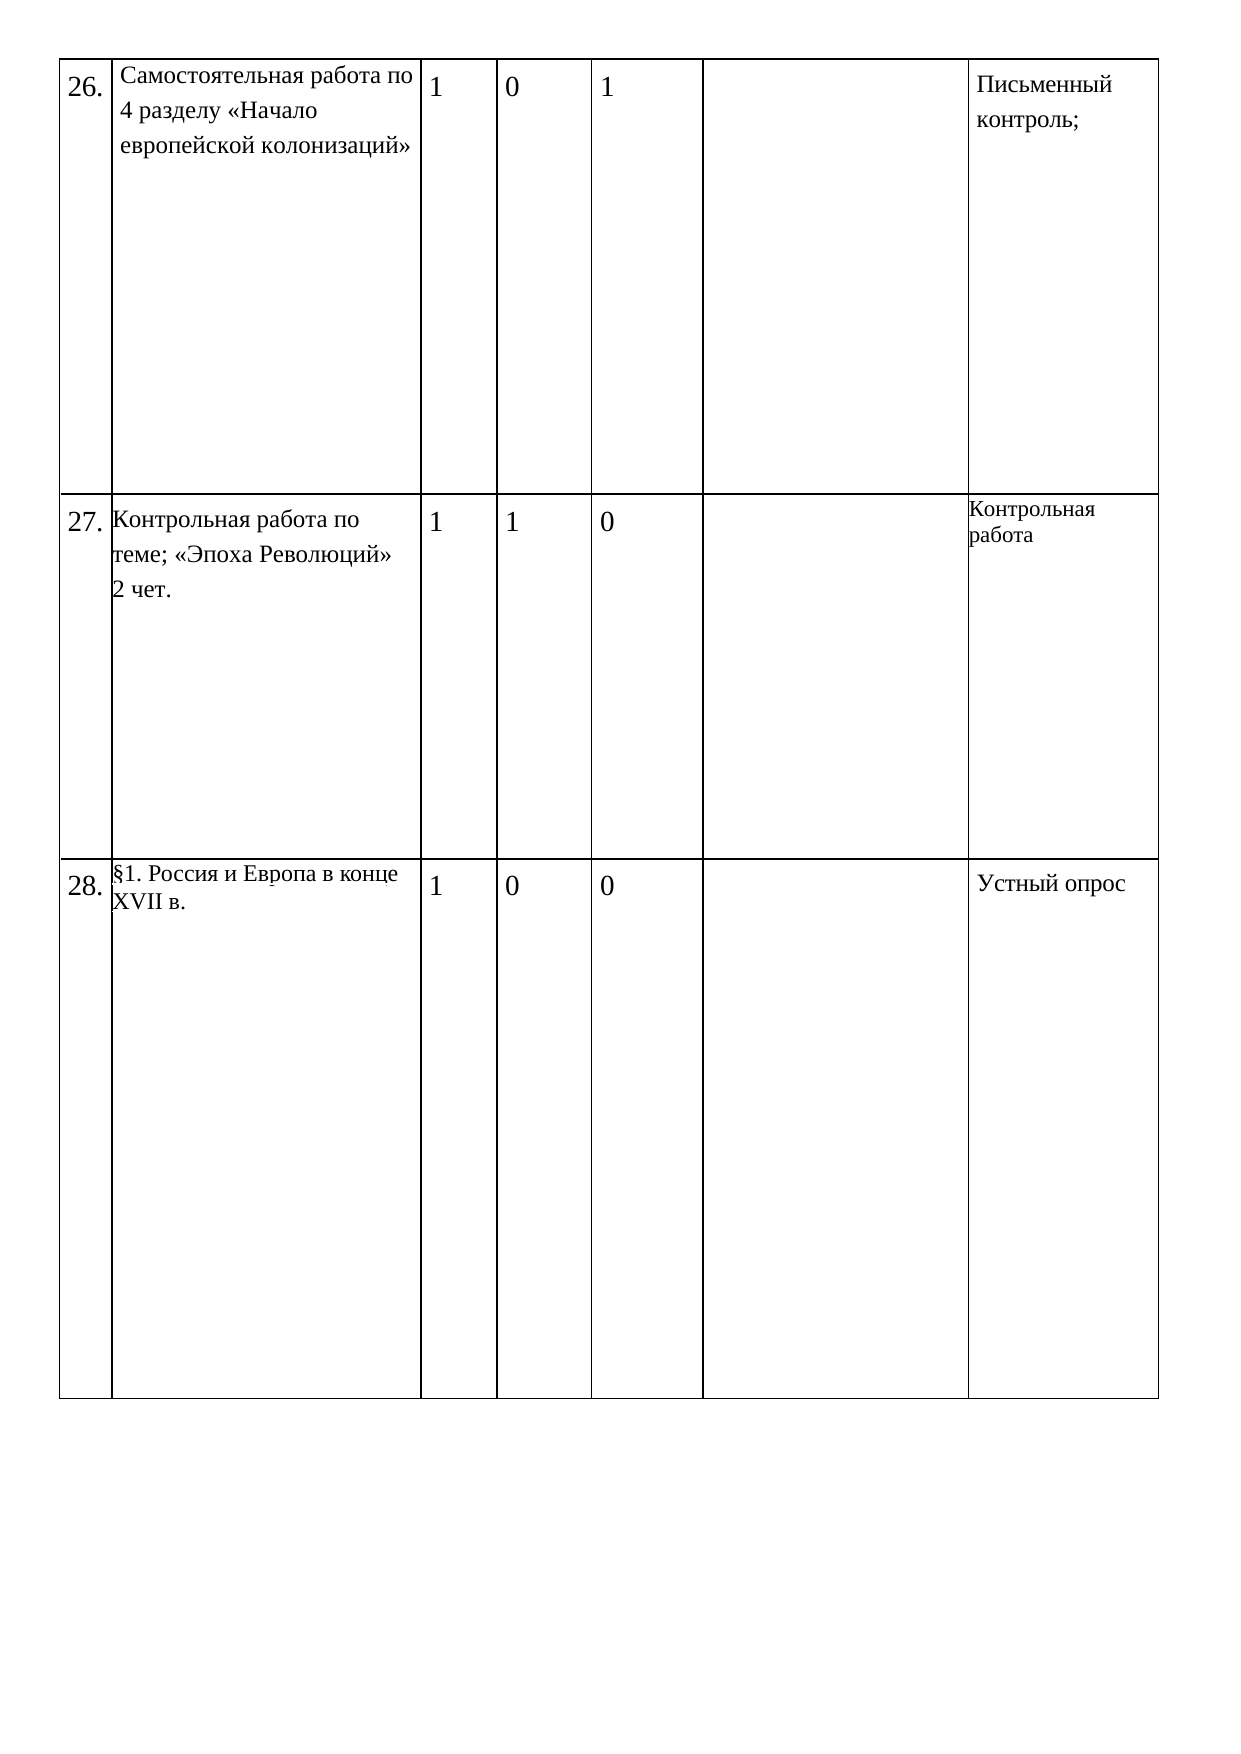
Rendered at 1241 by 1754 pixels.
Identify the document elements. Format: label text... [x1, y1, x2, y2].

table_header 1 [592, 60, 702, 493]
table_cell 28. [60, 859, 111, 1398]
table_cell 0 [592, 495, 702, 858]
table_cell 1 [422, 495, 496, 858]
table_cell Устный опрос [969, 860, 1158, 1398]
table_cell Контрольная работа по теме; «Эпоха Революций» 2 чет. [113, 495, 420, 858]
table_header 0 [498, 60, 591, 493]
table_header Письменный контроль; [969, 60, 1158, 493]
table_cell [704, 495, 968, 858]
table_header 26. [60, 60, 111, 493]
table_cell 1 [498, 495, 591, 858]
table_cell Контрольная работа [969, 495, 1158, 858]
table_header [704, 60, 968, 493]
table_header 1 [422, 60, 496, 493]
table_cell 1 [422, 860, 496, 1398]
table_cell 27. [60, 494, 111, 858]
table_header Самостоятельная работа по 4 разделу «Начало европейской колонизаций» [113, 60, 420, 493]
table_cell §1. Россия и Европа в конце XVII в. [113, 860, 420, 1398]
table_cell 0 [592, 860, 702, 1398]
table_cell 0 [498, 860, 591, 1398]
table_cell [704, 860, 968, 1398]
